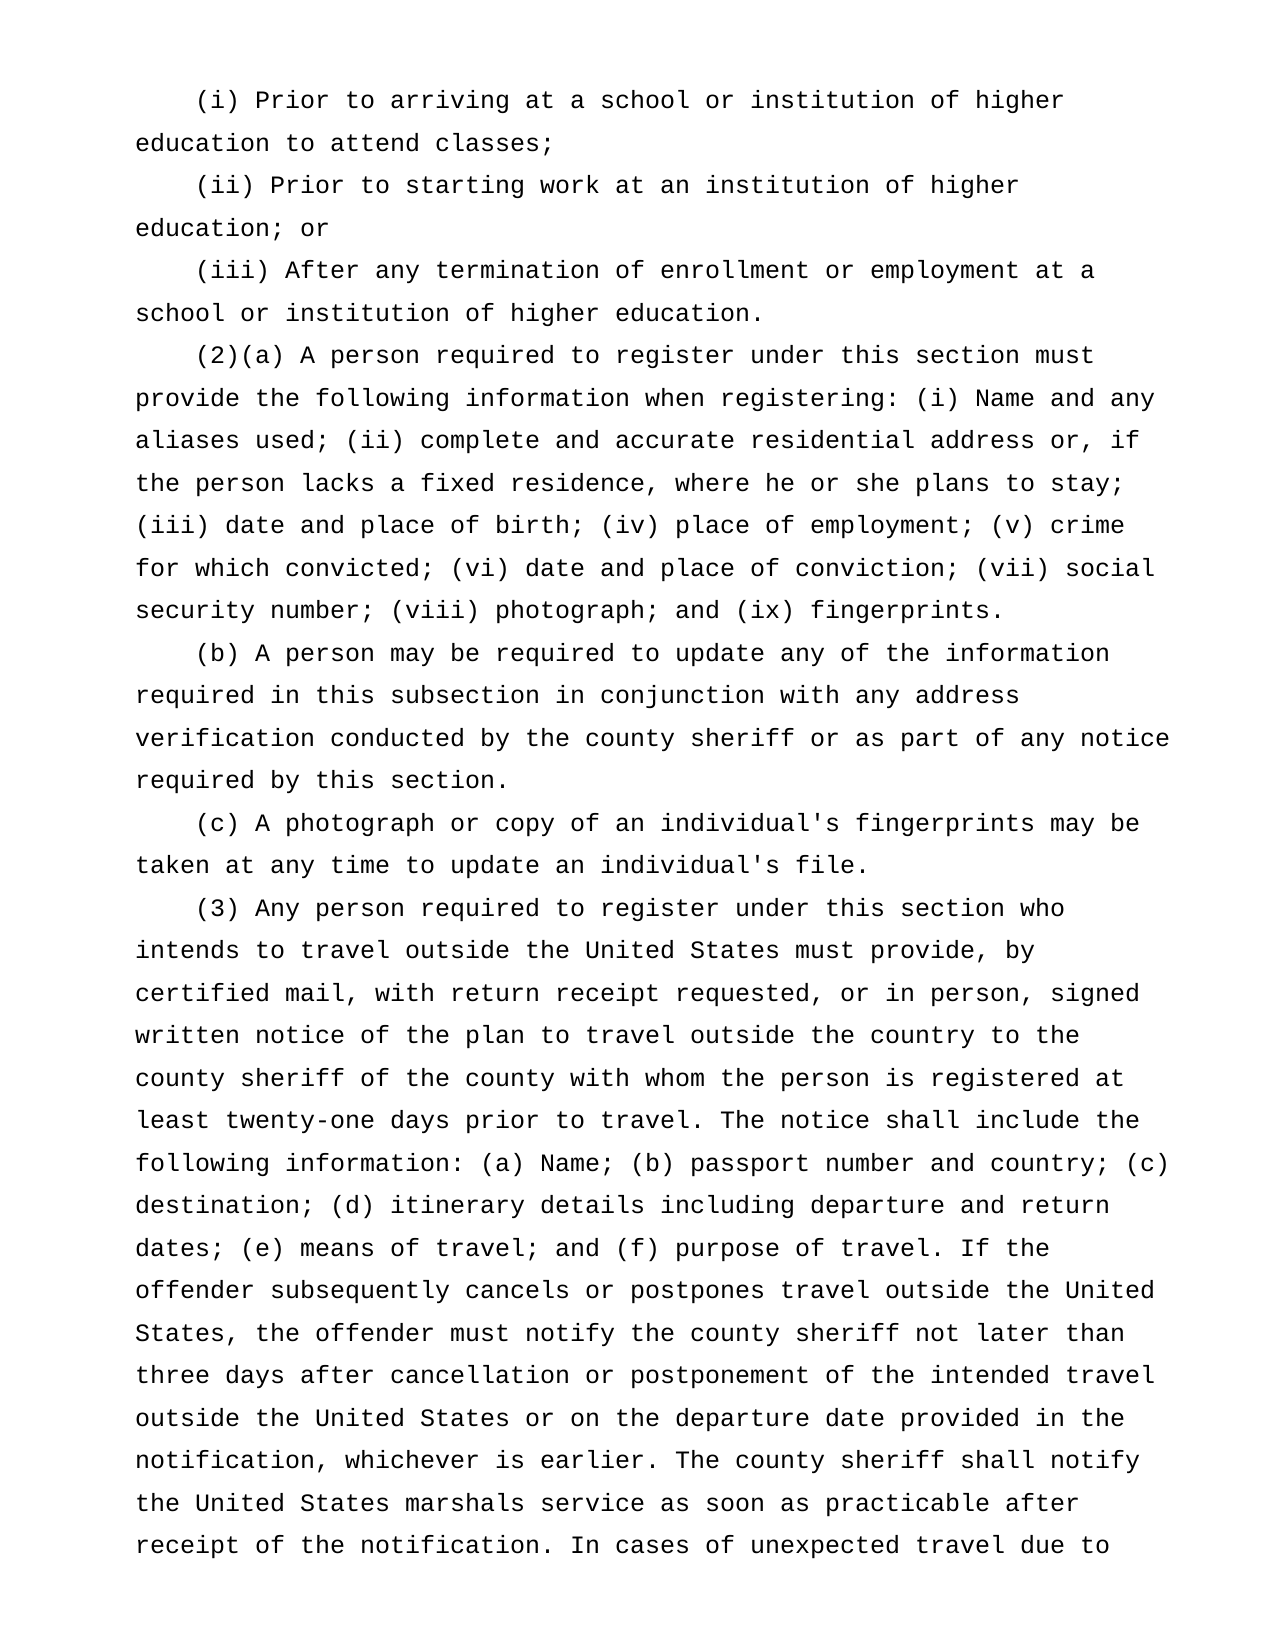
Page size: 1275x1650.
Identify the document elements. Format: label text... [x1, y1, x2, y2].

text (ii) Prior to starting work at an institution of higher education; or [135, 160, 1170, 245]
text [135, 882, 1170, 1562]
text (b) A person may be required to update any of the information required in this subsection in conjunction with any address verification conducted by the county sheriff or as part of any notice required by this section. [135, 627, 1170, 797]
text (2)(a) A person required to register under this section must provide the following information when registering: (i) Name and any aliases used; (ii) complete and accurate residential address or, if the person lacks a fixed residence, where he or she plans to stay; (iii) date and place of birth; (iv) place of employment; (v) crime for which convicted; (vi) date and place of conviction; (vii) social security number; (viii) photograph; and (ix) fingerprints. [135, 330, 1170, 627]
text (iii) After any termination of enrollment or employment at a school or institution of higher education. [135, 245, 1170, 330]
text (i) Prior to arriving at a school or institution of higher education to attend classes; [135, 75, 1170, 160]
text (c) A photograph or copy of an individual's fingerprints may be taken at any time to update an individual's file. [135, 797, 1170, 882]
